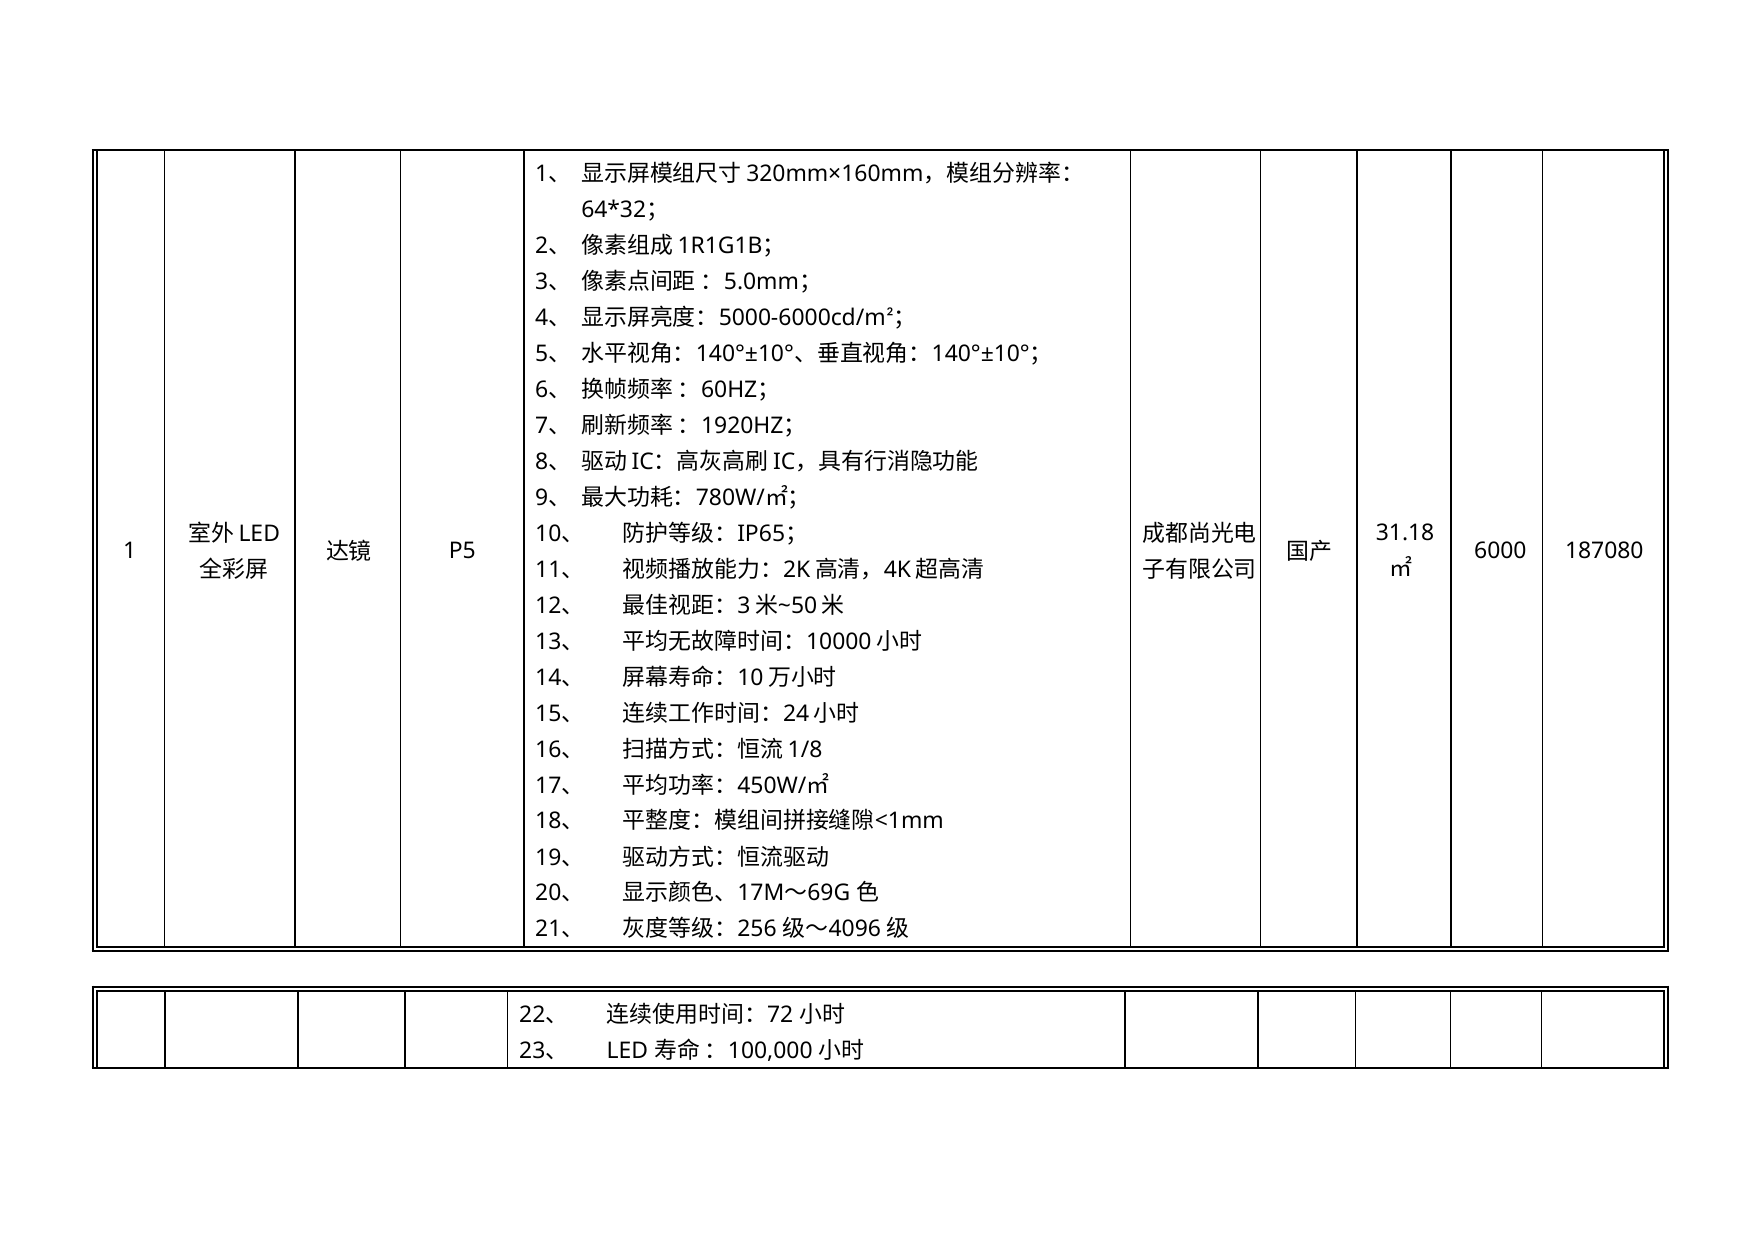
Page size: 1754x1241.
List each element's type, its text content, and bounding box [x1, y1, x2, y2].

table_cell 国产 [1261, 151, 1356, 946]
table_header [406, 992, 507, 1067]
table_cell 6000 [1452, 151, 1542, 946]
table_cell 达镜 [296, 151, 400, 946]
table_header 连续使用时间：72 小时 LED 寿命 ：100,000 小时 [508, 992, 1124, 1067]
table_header [299, 992, 404, 1067]
table_cell 187080 [1543, 151, 1663, 946]
table_header [166, 992, 297, 1067]
table_header [1259, 992, 1355, 1067]
table_cell 1 [98, 151, 164, 946]
table_cell 室外LED 全彩屏 [165, 151, 294, 946]
table_header [1542, 992, 1663, 1067]
table_cell 显示屏模组尺寸320mm×160mm，模组分辨率：64*32； 像素组成1R1G1B； 像素点间距 ：5.0mm； 显示屏亮度：5000-6000cd/m²； 水平视角：140°±10°、垂直视角：140°±10°； 换帧频率 ：60HZ； 刷新频率 ：1920HZ； 驱动IC：高灰高刷IC，具有行消隐功能 最大功耗：780W/㎡； 防护等级：IP65； 视频播放能力：2K高清，4K超高清 最佳视距：3米~50米 平均无故障时间：10000小时 屏幕寿命：10万小时 连续工作时间：24小时 扫描方式：恒流1/8 平均功率：450W/㎡ 平整度：模组间拼接缝隙<1mm 驱动方式：恒流驱动 显示颜色、17M～69G 色 灰度等级：256 级～4096 级 [525, 151, 1130, 946]
table_header [98, 992, 164, 1067]
table_header [1356, 992, 1450, 1067]
table_cell 31.18 ㎡ [1358, 151, 1450, 946]
table_header [1451, 992, 1541, 1067]
table_cell P5 [401, 151, 523, 946]
table_cell 成都尚光电子有限公司 [1131, 151, 1260, 946]
table_header [1126, 992, 1257, 1067]
